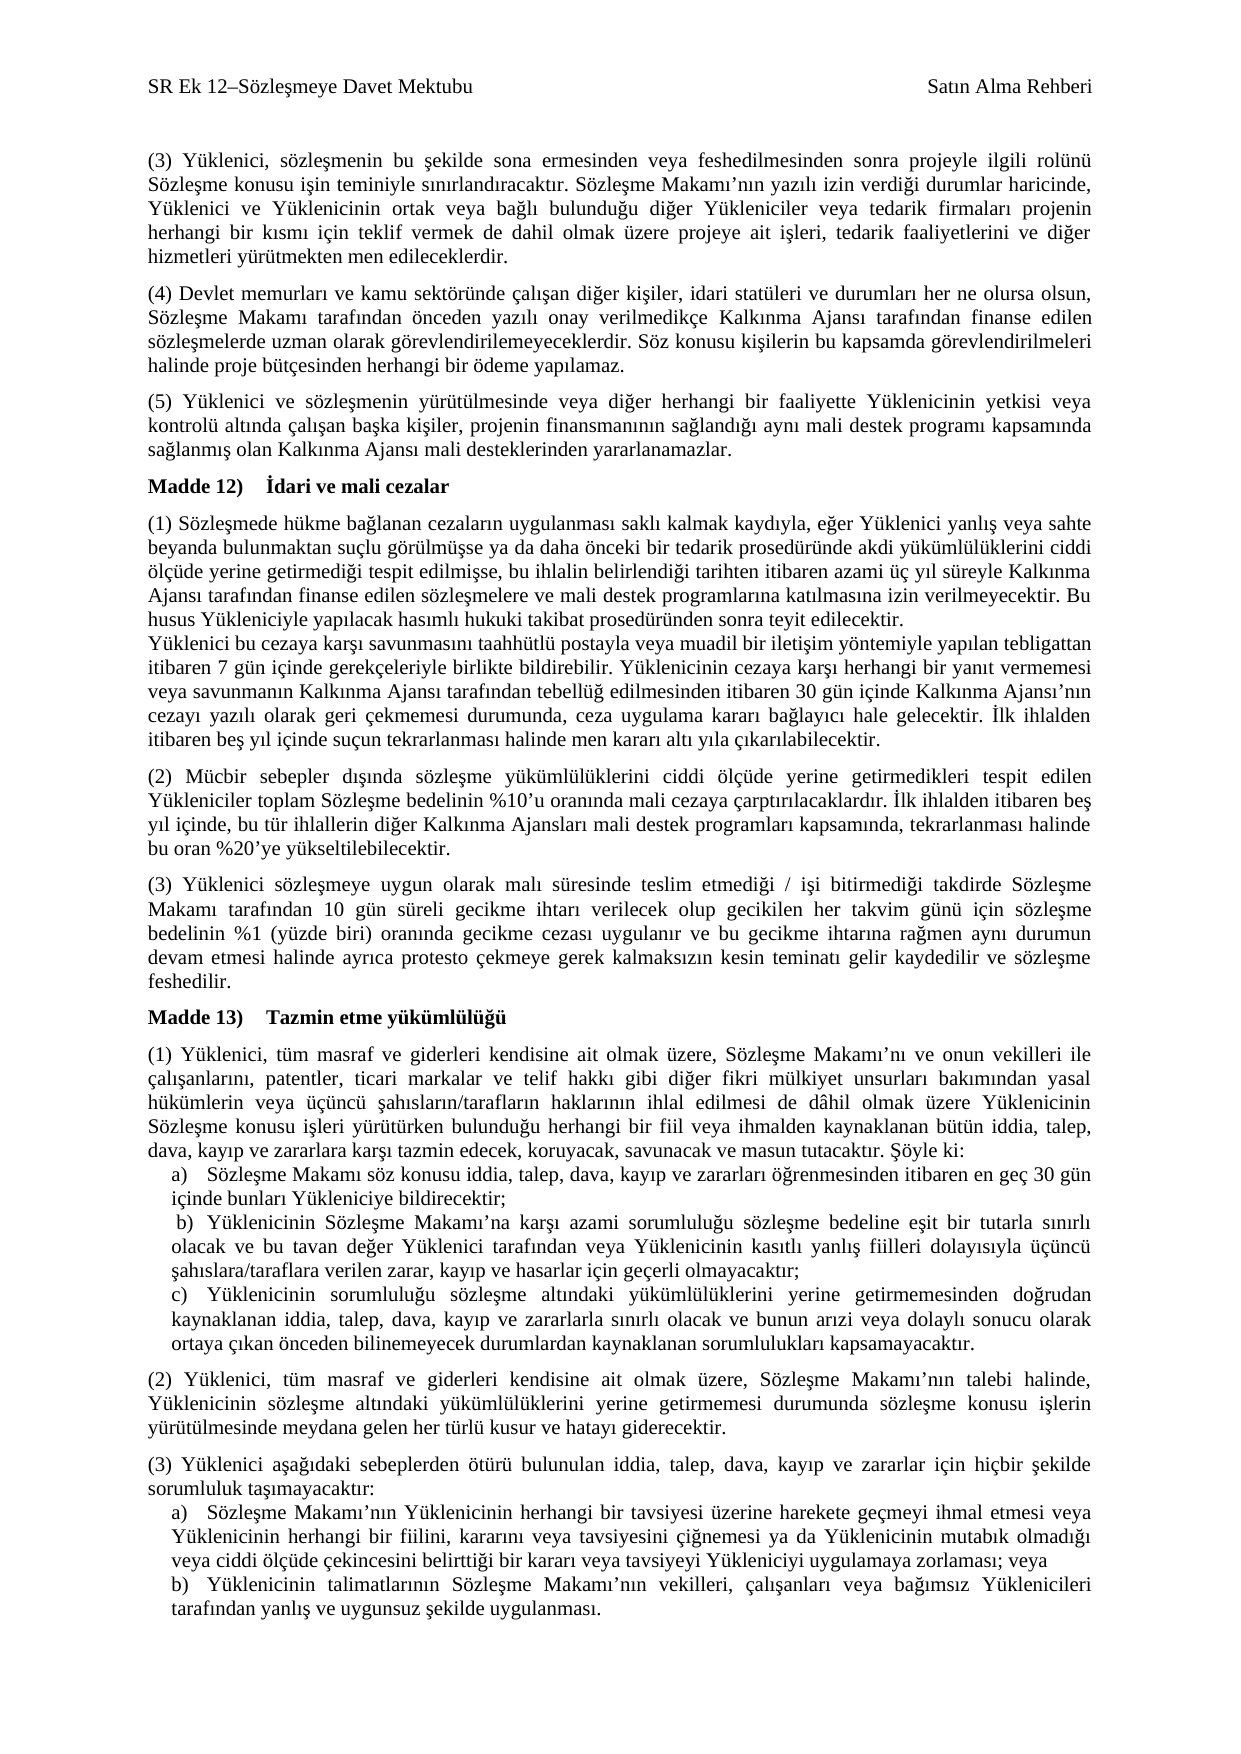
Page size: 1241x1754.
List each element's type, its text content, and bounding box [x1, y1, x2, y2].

text (1) Yüklenici, tüm masraf ve giderleri kendisine ait olmak üzere, Sözleşme Makamı’nı ve onun vekilleri ile çalışanlarını, patentler, ticari markalar ve telif hakkı gibi diğer fikri mülkiyet unsurları bakımından yasal hükümlerin veya üçüncü şahısların/tarafların haklarının ihlal edilmesi de dâhil olmak üzere Yüklenicinin Sözleşme konusu işleri yürütürken bulunduğu herhangi bir fiil veya ihmalden kaynaklanan bütün iddia, talep, dava, kayıp ve zararlara karşı tazmin edecek, koruyacak, savunacak ve masun tutacaktır. Şöyle ki: [148, 1042, 1093, 1162]
text (4) Devlet memurları ve kamu sektöründe çalışan diğer kişiler, idari statüleri ve durumları her ne olursa olsun, Sözleşme Makamı tarafından önceden yazılı onay verilmedikçe Kalkınma Ajansı tarafından finanse edilen sözleşmelerde uzman olarak görevlendirilemeyeceklerdir. Söz konusu kişilerin bu kapsamda görevlendirilmeleri halinde proje bütçesinden herhangi bir ödeme yapılamaz. [148, 281, 1093, 377]
text (3) Yüklenici sözleşmeye uygun olarak malı süresinde teslim etmediği / işi bitirmediği takdirde Sözleşme Makamı tarafından 10 gün süreli gecikme ihtarı verilecek olup gecikilen her takvim günü için sözleşme bedelinin %1 (yüzde biri) oranında gecikme cezası uygulanır ve bu gecikme ihtarına rağmen aynı durumun devam etmesi halinde ayrıca protesto çekmeye gerek kalmaksızın kesin teminatı gelir kaydedilir ve sözleşme feshedilir. [148, 872, 1093, 993]
text c) Yüklenicinin sorumluluğu sözleşme altındaki yükümlülüklerini yerine getirmemesinden doğrudan kaynaklanan iddia, talep, dava, kayıp ve zararlarla sınırlı olacak ve bunun arızi veya dolaylı sonucu olarak ortaya çıkan önceden bilinemeyecek durumlardan kaynaklanan sorumlulukları kapsamayacaktır. [171, 1282, 1093, 1354]
text (3) Yüklenici, sözleşmenin bu şekilde sona ermesinden veya feshedilmesinden sonra projeyle ilgili rolünü Sözleşme konusu işin teminiyle sınırlandıracaktır. Sözleşme Makamı’nın yazılı izin verdiği durumlar haricinde, Yüklenici ve Yüklenicinin ortak veya bağlı bulunduğu diğer Yükleniciler veya tedarik firmaları projenin herhangi bir kısmı için teklif vermek de dahil olmak üzere projeye ait işleri, tedarik faaliyetlerini ve diğer hizmetleri yürütmekten men edileceklerdir. [148, 148, 1093, 268]
text Yüklenici bu cezaya karşı savunmasını taahhütlü postayla veya muadil bir iletişim yöntemiyle yapılan tebligattan itibaren 7 gün içinde gerekçeleriyle birlikte bildirebilir. Yüklenicinin cezaya karşı herhangi bir yanıt vermemesi veya savunmanın Kalkınma Ajansı tarafından tebellüğ edilmesinden itibaren 30 gün içinde Kalkınma Ajansı’nın cezayı yazılı olarak geri çekmemesi durumunda, ceza uygulama kararı bağlayıcı hale gelecektir. İlk ihlalden itibaren beş yıl içinde suçun tekrarlanması halinde men kararı altı yıla çıkarılabilecektir. [148, 631, 1093, 751]
text (2) Mücbir sebepler dışında sözleşme yükümlülüklerini ciddi ölçüde yerine getirmedikleri tespit edilen Yükleniciler toplam Sözleşme bedelinin %10’u oranında mali cezaya çarptırılacaklardır. İlk ihlalden itibaren beş yıl içinde, bu tür ihlallerin diğer Kalkınma Ajansları mali destek programları kapsamında, tekrarlanması halinde bu oran %20’ye yükseltilebilecektir. [148, 764, 1093, 860]
text b) Yüklenicinin Sözleşme Makamı’na karşı azami sorumluluğu sözleşme bedeline eşit bir tutarla sınırlı olacak ve bu tavan değer Yüklenici tarafından veya Yüklenicinin kasıtlı yanlış fiilleri dolayısıyla üçüncü şahıslara/taraflara verilen zarar, kayıp ve hasarlar için geçerli olmayacaktır; [171, 1210, 1093, 1282]
text (5) Yüklenici ve sözleşmenin yürütülmesinde veya diğer herhangi bir faaliyette Yüklenicinin yetkisi veya kontrolü altında çalışan başka kişiler, projenin finansmanının sağlandığı aynı mali destek programı kapsamında sağlanmış olan Kalkınma Ajansı mali desteklerinden yararlanamazlar. [148, 389, 1093, 461]
text b) Yüklenicinin talimatlarının Sözleşme Makamı’nın vekilleri, çalışanları veya bağımsız Yüklenicileri tarafından yanlış ve uygunsuz şekilde uygulanması. [171, 1572, 1093, 1620]
text a) Sözleşme Makamı’nın Yüklenicinin herhangi bir tavsiyesi üzerine harekete geçmeyi ihmal etmesi veya Yüklenicinin herhangi bir fiilini, kararını veya tavsiyesini çiğnemesi ya da Yüklenicinin mutabık olmadığı veya ciddi ölçüde çekincesini belirttiği bir kararı veya tavsiyeyi Yükleniciyi uygulamaya zorlaması; veya [171, 1500, 1093, 1572]
list Tazmin etme yükümlülüğü [148, 1005, 1093, 1029]
text (3) Yüklenici aşağıdaki sebeplerden ötürü bulunulan iddia, talep, dava, kayıp ve zararlar için hiçbir şekilde sorumluluk taşımayacaktır: [148, 1452, 1093, 1500]
text (2) Yüklenici, tüm masraf ve giderleri kendisine ait olmak üzere, Sözleşme Makamı’nın talebi halinde, Yüklenicinin sözleşme altındaki yükümlülüklerini yerine getirmemesi durumunda sözleşme konusu işlerin yürütülmesinde meydana gelen her türlü kusur ve hatayı giderecektir. [148, 1367, 1093, 1439]
text (1) Sözleşmede hükme bağlanan cezaların uygulanması saklı kalmak kaydıyla, eğer Yüklenici yanlış veya sahte beyanda bulunmaktan suçlu görülmüşse ya da daha önceki bir tedarik prosedüründe akdi yükümlülüklerini ciddi ölçüde yerine getirmediği tespit edilmişse, bu ihlalin belirlendiği tarihten itibaren azami üç yıl süreyle Kalkınma Ajansı tarafından finanse edilen sözleşmelere ve mali destek programlarına katılmasına izin verilmeyecektir. Bu husus Yükleniciyle yapılacak hasımlı hukuki takibat prosedüründen sonra teyit edilecektir. [148, 511, 1093, 631]
text a) Sözleşme Makamı söz konusu iddia, talep, dava, kayıp ve zararları öğrenmesinden itibaren en geç 30 gün içinde bunları Yükleniciye bildirecektir; [171, 1162, 1093, 1210]
list İdari ve mali cezalar [148, 474, 1093, 498]
